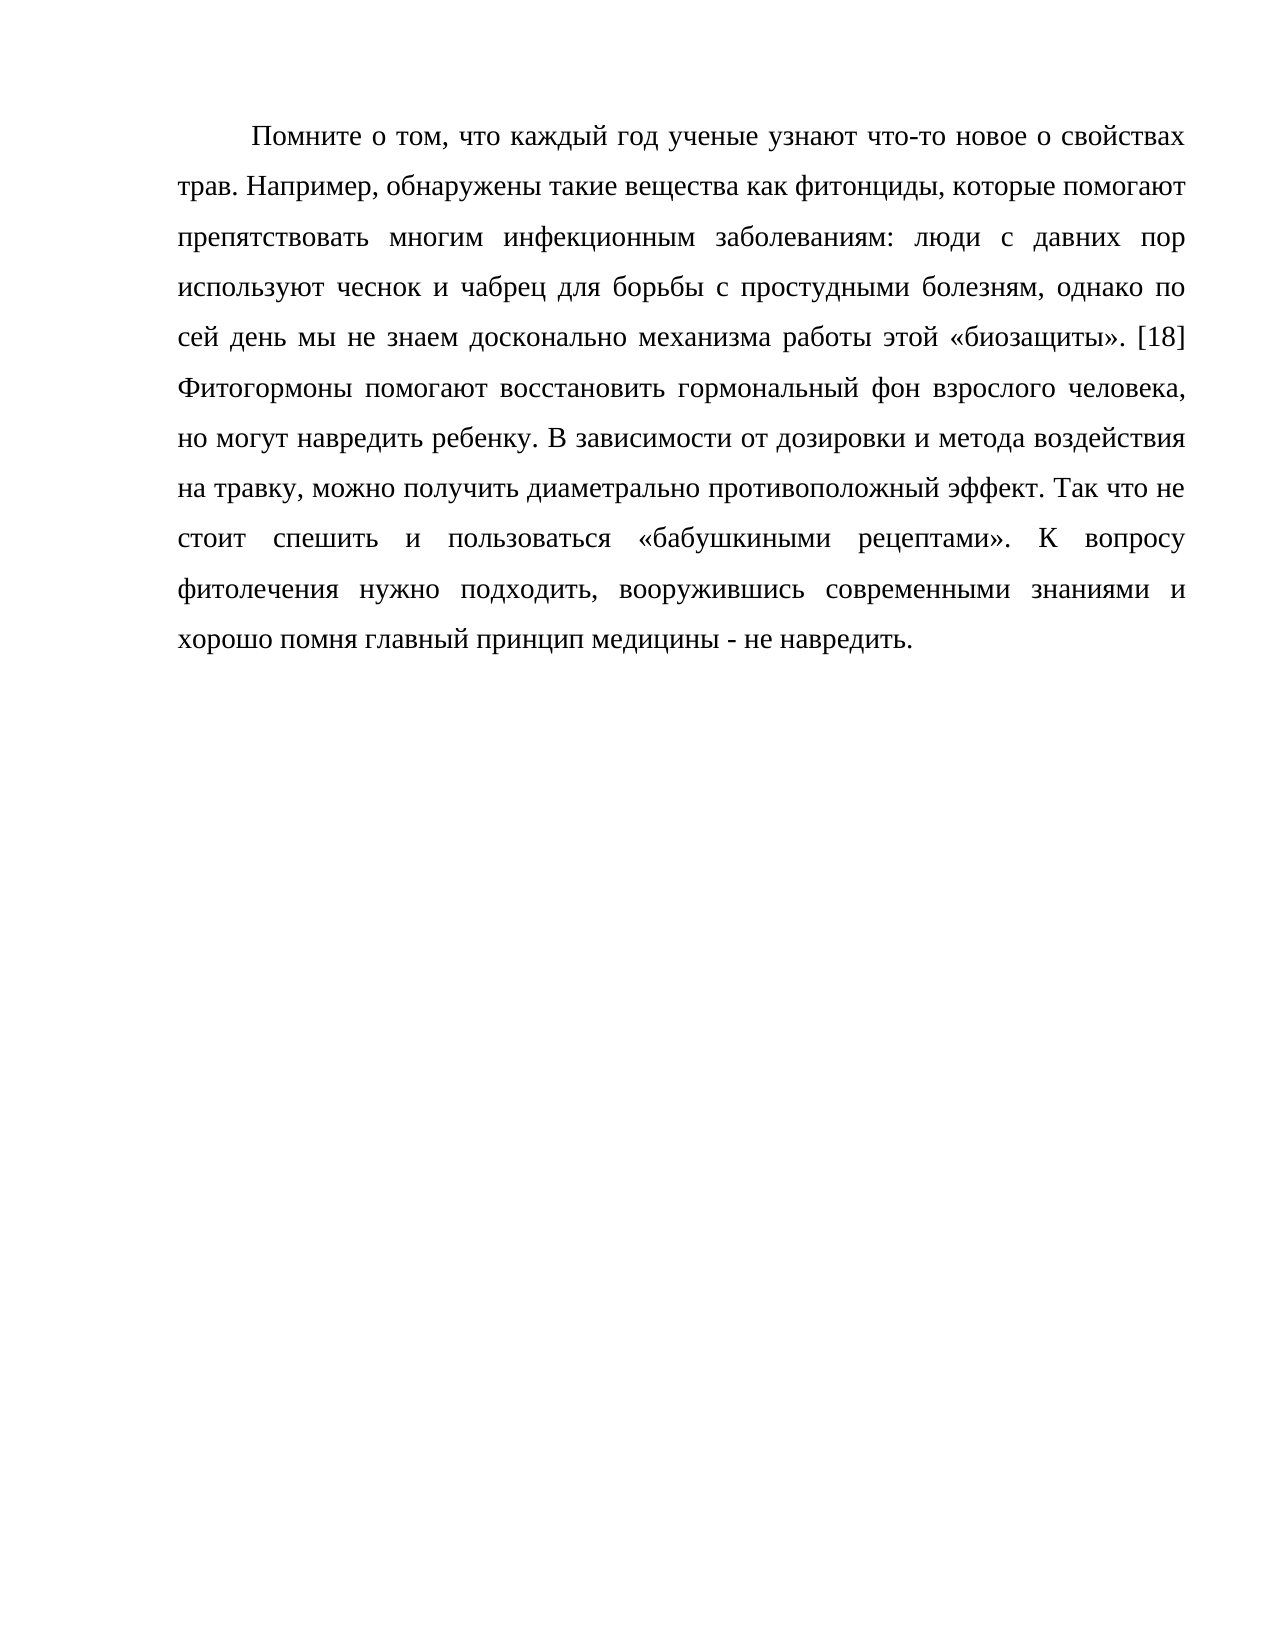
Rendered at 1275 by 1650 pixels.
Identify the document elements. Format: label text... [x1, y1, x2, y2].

text Помните о том, что каждый год ученые узнают что-то новое о свойствах трав. Например, обнаружены такие вещества как фитонциды, которые помогают препятствовать многим инфекционным заболеваниям: люди с давних пор используют чеснок и чабрец для борьбы с простудными болезням, однако по сей день мы не знаем досконально механизма работы этой «биозащиты». [18] Фитогормоны помогают восстановить гормональный фон взрослого человека, но могут навредить ребенку. В зависимости от дозировки и метода воздействия на травку, можно получить диаметрально противоположный эффект. Так что не стоит спешить и пользоваться «бабушкиными рецептами». К вопросу фитолечения нужно подходить, вооружившись современными знаниями и хорошо помня главный принцип медицины - не навредить. [177, 118, 1186, 655]
